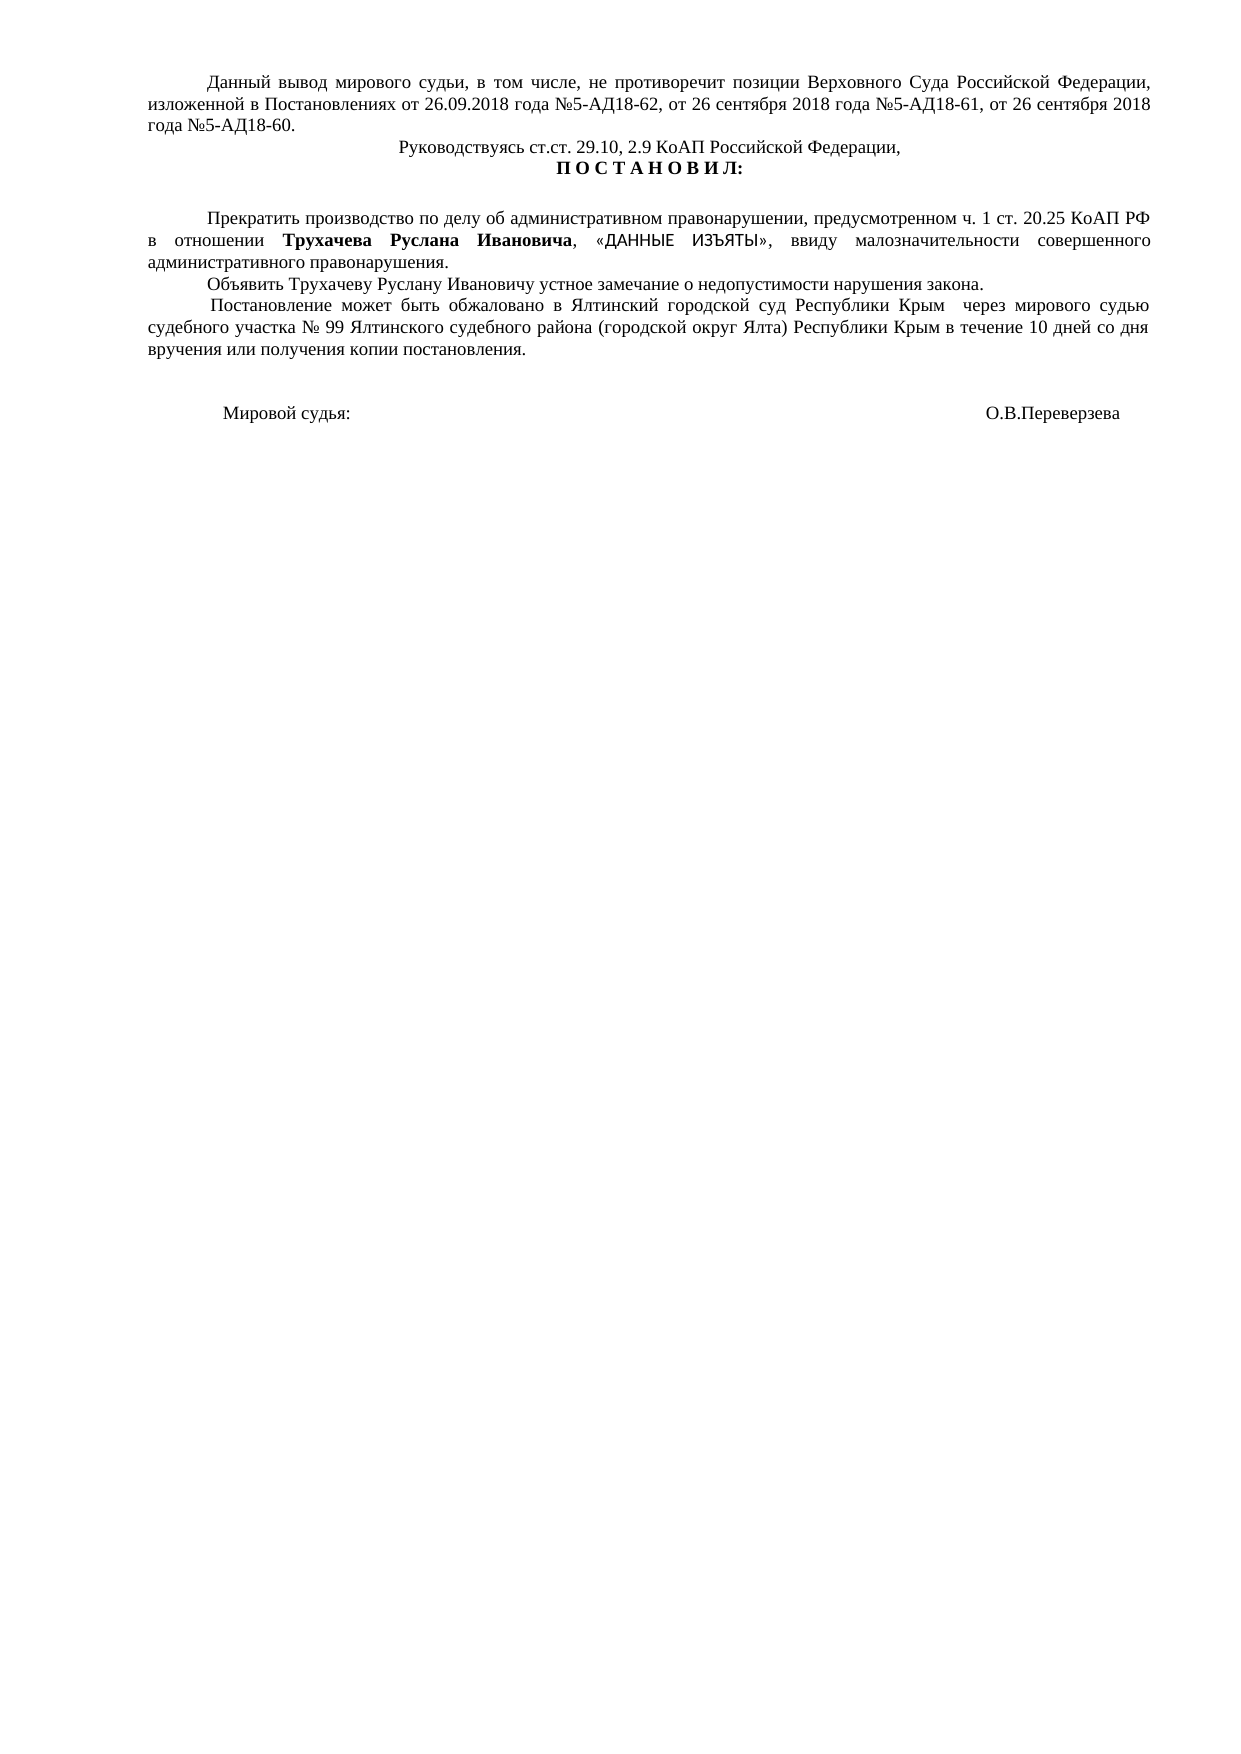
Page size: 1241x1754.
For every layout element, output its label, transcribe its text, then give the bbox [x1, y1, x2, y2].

text Руководствуясь ст.ст. 29.10, 2.9 КоАП Российской Федерации, [148, 136, 1152, 157]
text П О С Т А Н О В И Л: [148, 157, 1152, 179]
text Прекратить производство по делу об административном правонарушении, предусмотренном ч. 1 ст. 20.25 КоАП РФ в отношении Трухачева Руслана Ивановича, «ДАННЫЕ ИЗЪЯТЫ», ввиду малозначительности совершенного административного правонарушения. [148, 207, 1152, 273]
text Данный вывод мирового судьи, в том числе, не противоречит позиции Верховного Суда Российской Федерации, изложенной в Постановлениях от 26.09.2018 года №5-АД18-62, от 26 сентября 2018 года №5-АД18-61, от 26 сентября 2018 года №5-АД18-60. [148, 71, 1152, 136]
text Мировой судья: О.В.Переверзева [148, 402, 1152, 424]
text Постановление может быть обжаловано в Ялтинский городской суд Республики Крым через мирового судью судебного участка № 99 Ялтинского судебного района (городской округ Ялта) Республики Крым в течение 10 дней со дня вручения или получения копии постановления. [148, 294, 1152, 359]
text Объявить Трухачеву Руслану Ивановичу устное замечание о недопустимости нарушения закона. [148, 273, 1152, 294]
